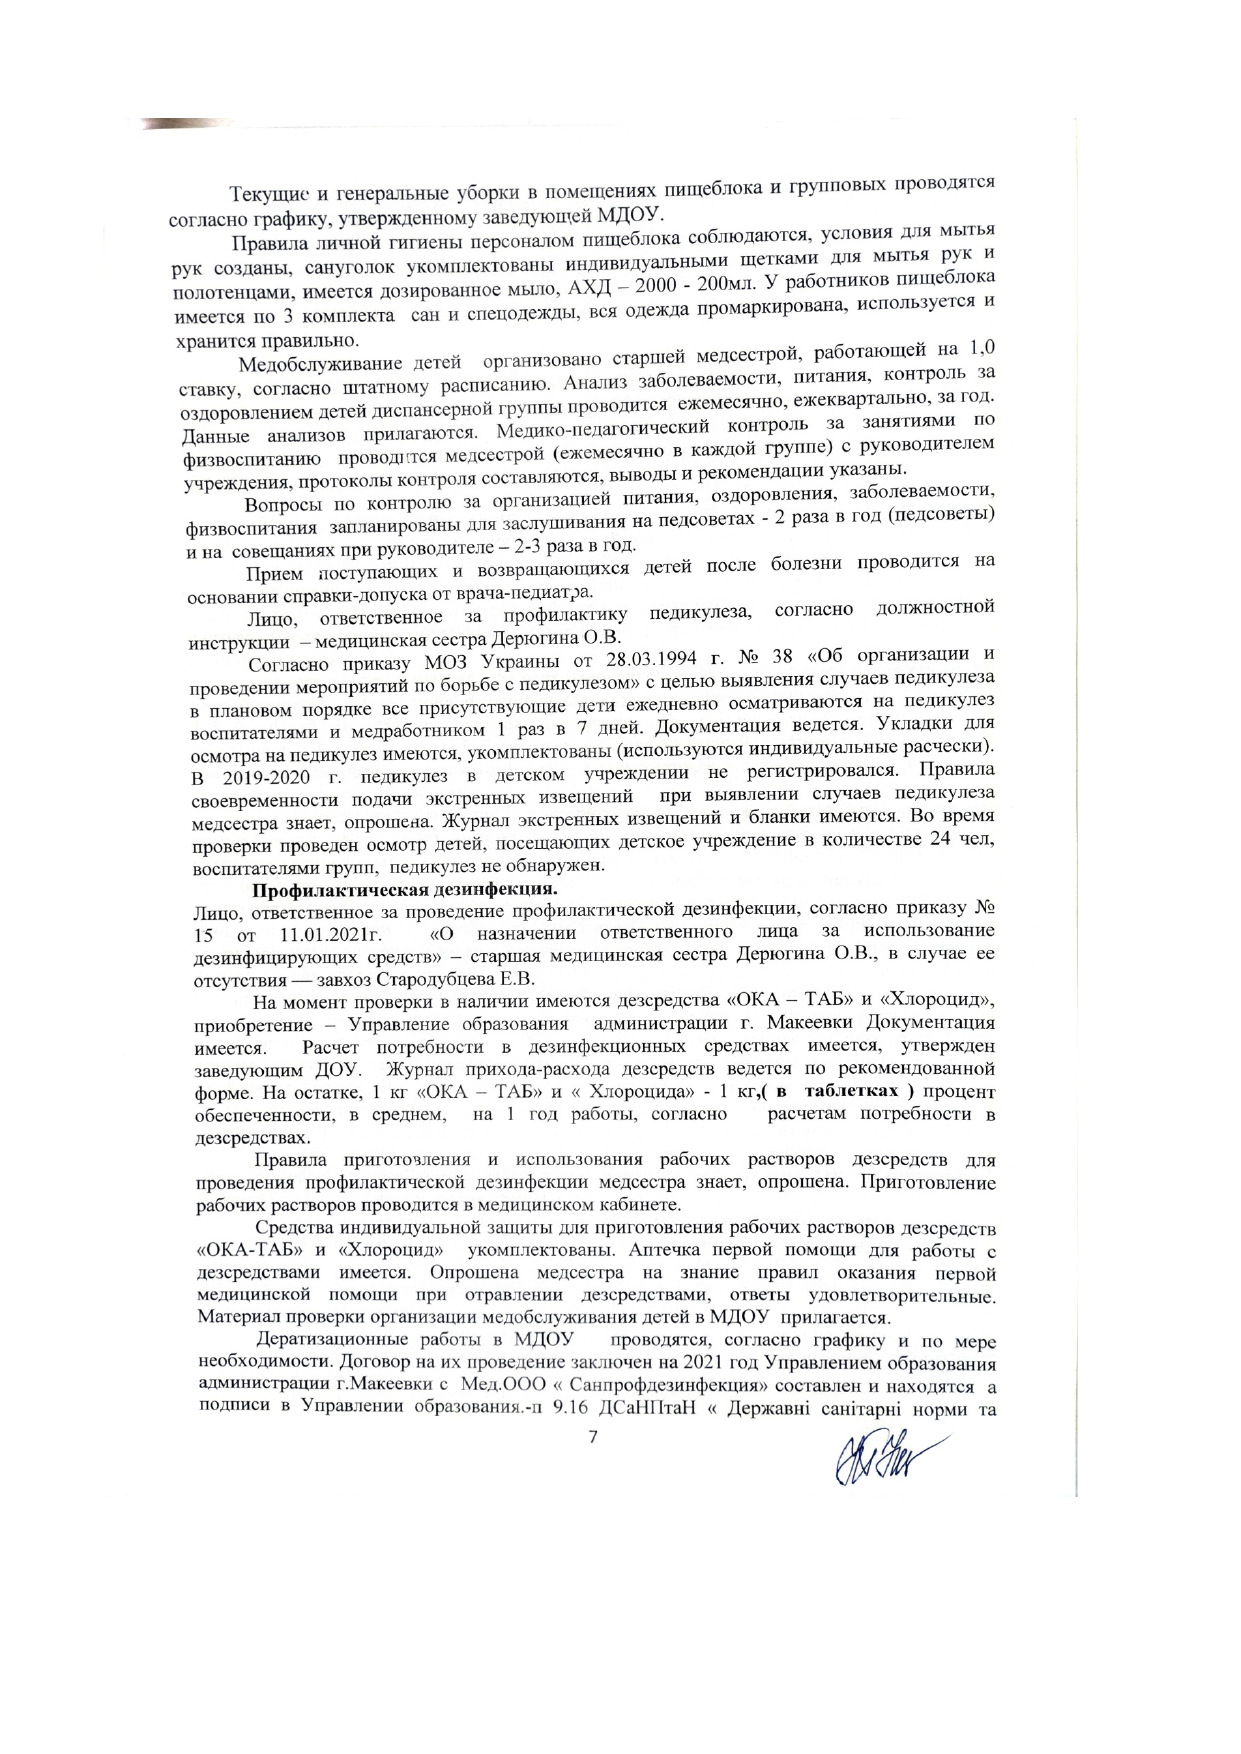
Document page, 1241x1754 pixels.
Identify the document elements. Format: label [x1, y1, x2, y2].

picture [103, 118, 1078, 1497]
